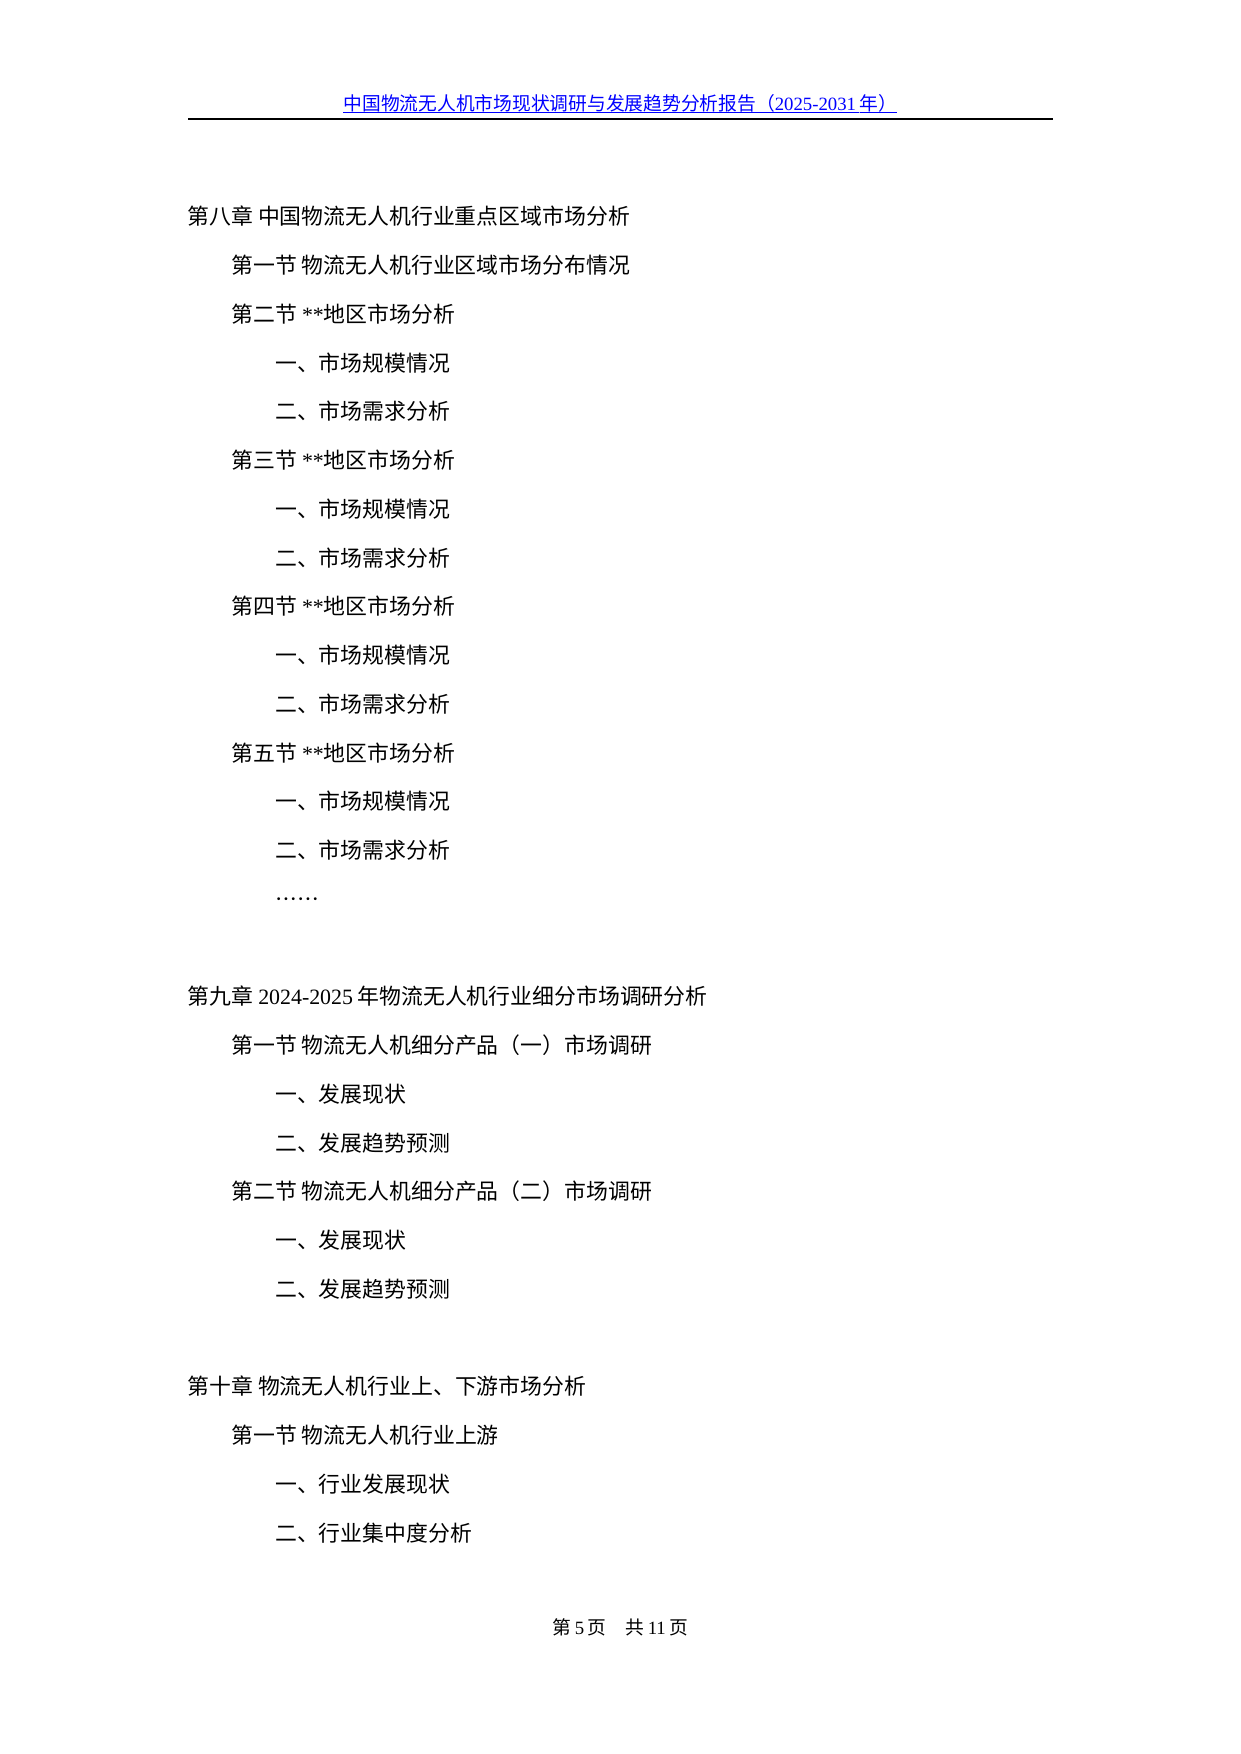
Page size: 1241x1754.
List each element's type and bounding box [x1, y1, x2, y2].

text [187, 150, 1053, 1548]
